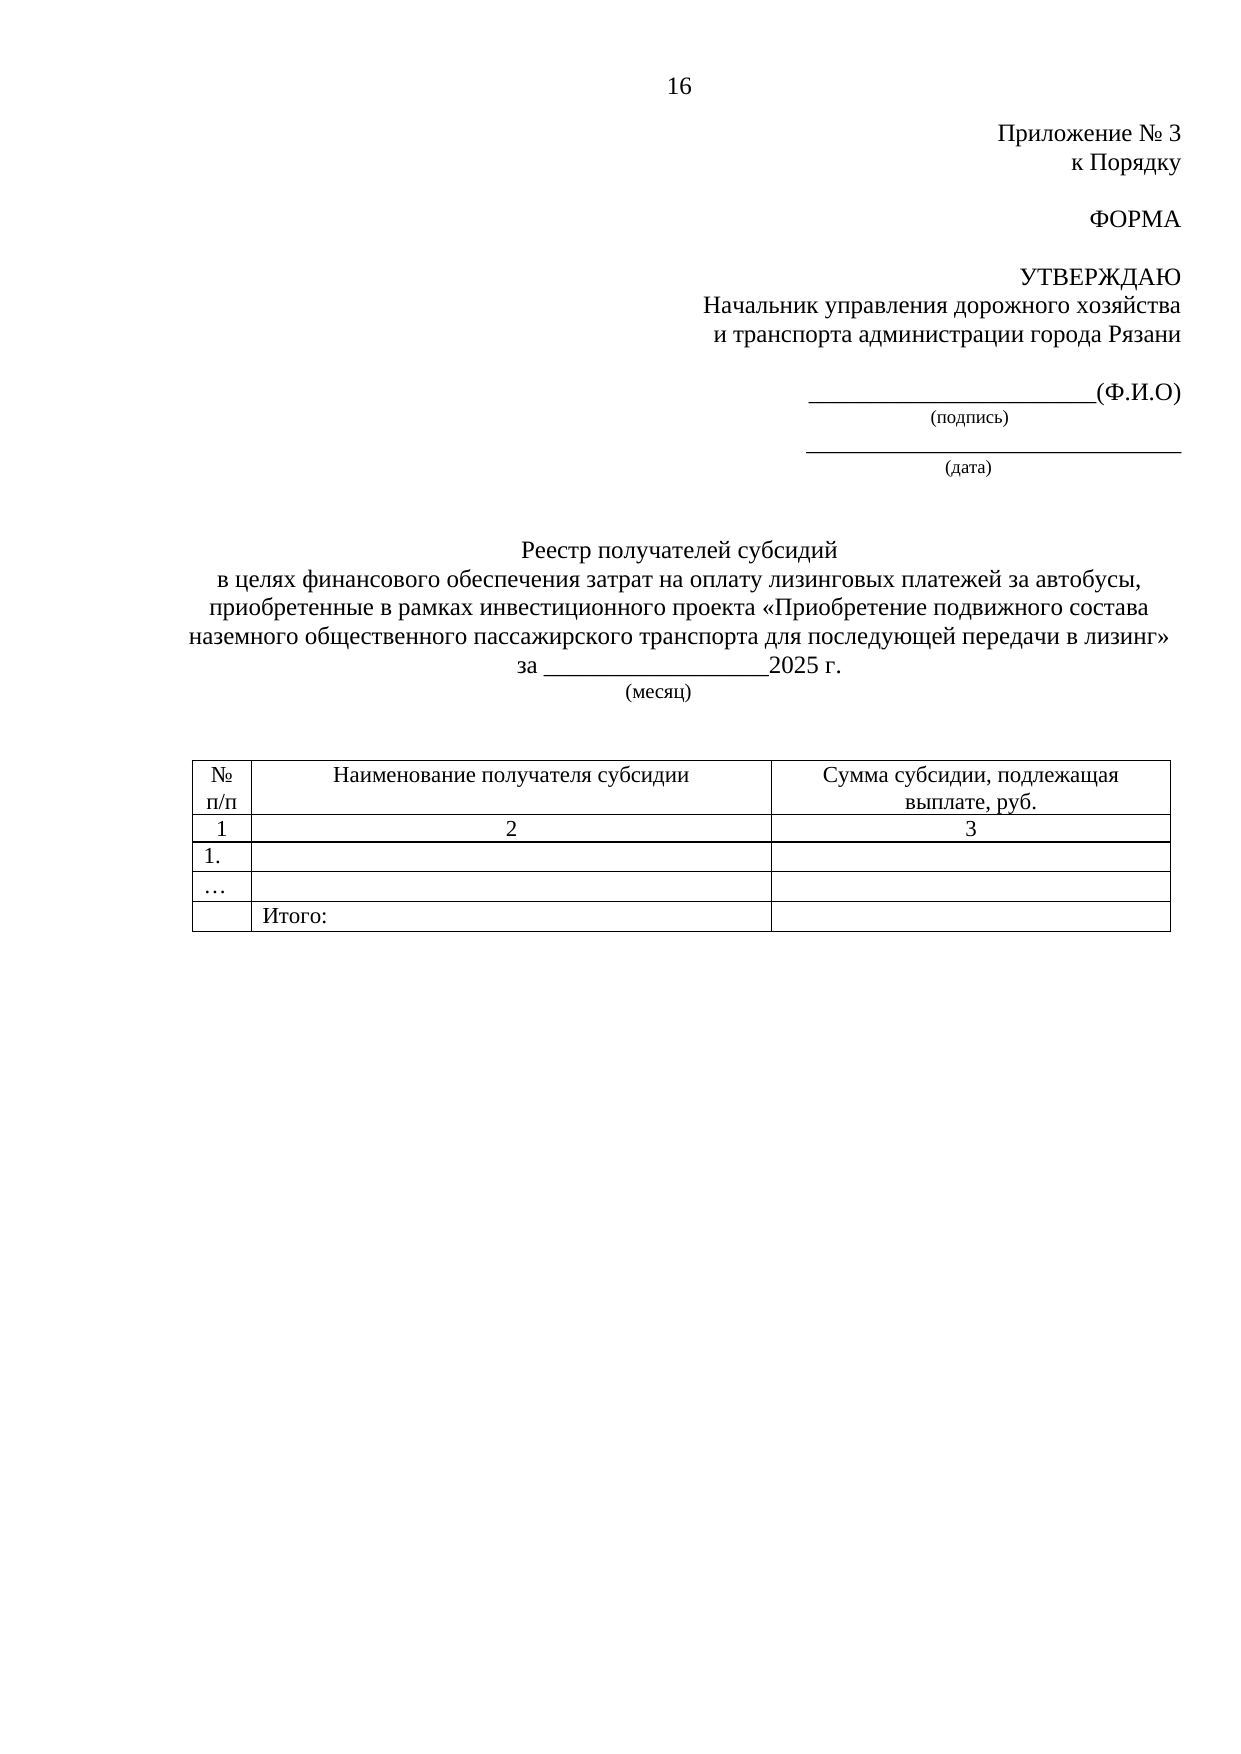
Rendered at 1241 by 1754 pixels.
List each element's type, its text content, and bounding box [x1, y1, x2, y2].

table_cell Итого: [252, 902, 771, 931]
text ФОРМА [177, 204, 1181, 233]
text Приложение № 3 [177, 118, 1181, 147]
text _______________________(Ф.И.О) [177, 377, 1181, 406]
text в целях финансового обеспечения затрат на оплату лизинговых платежей за автобусы, приобретенные в рамках инвестиционного проекта «Приобретение подвижного состава наземного общественного пассажирского транспорта для последующей передачи в лизинг» [177, 564, 1181, 650]
table_cell 3 [772, 815, 1170, 841]
table_cell 1 [193, 815, 251, 841]
table_header Сумма субсидии, подлежащая выплате, руб. [772, 761, 1170, 814]
text (подпись) [177, 406, 1181, 427]
table_cell 2 [252, 815, 771, 841]
text УТВЕРЖДАЮ [177, 262, 1181, 291]
table_cell [252, 843, 771, 871]
table_header Наименование получателя субсидии [252, 761, 771, 814]
text (месяц) [177, 679, 1181, 703]
text (дата) [177, 456, 1181, 477]
table_cell … [193, 872, 251, 901]
table_cell 1. [193, 843, 251, 871]
table_cell [772, 843, 1170, 871]
text к Порядку [177, 147, 1181, 176]
text за __________________2025 г. [177, 650, 1181, 679]
table_cell [772, 872, 1170, 901]
table_cell [772, 902, 1170, 931]
text ______________________________ [177, 427, 1181, 456]
table_header № п/п [193, 761, 251, 814]
table_cell [252, 872, 771, 901]
text Начальник управления дорожного хозяйства [177, 291, 1181, 319]
text и транспорта администрации города Рязани [177, 319, 1181, 348]
table_cell [193, 902, 251, 931]
text Реестр получателей субсидий [177, 535, 1181, 564]
